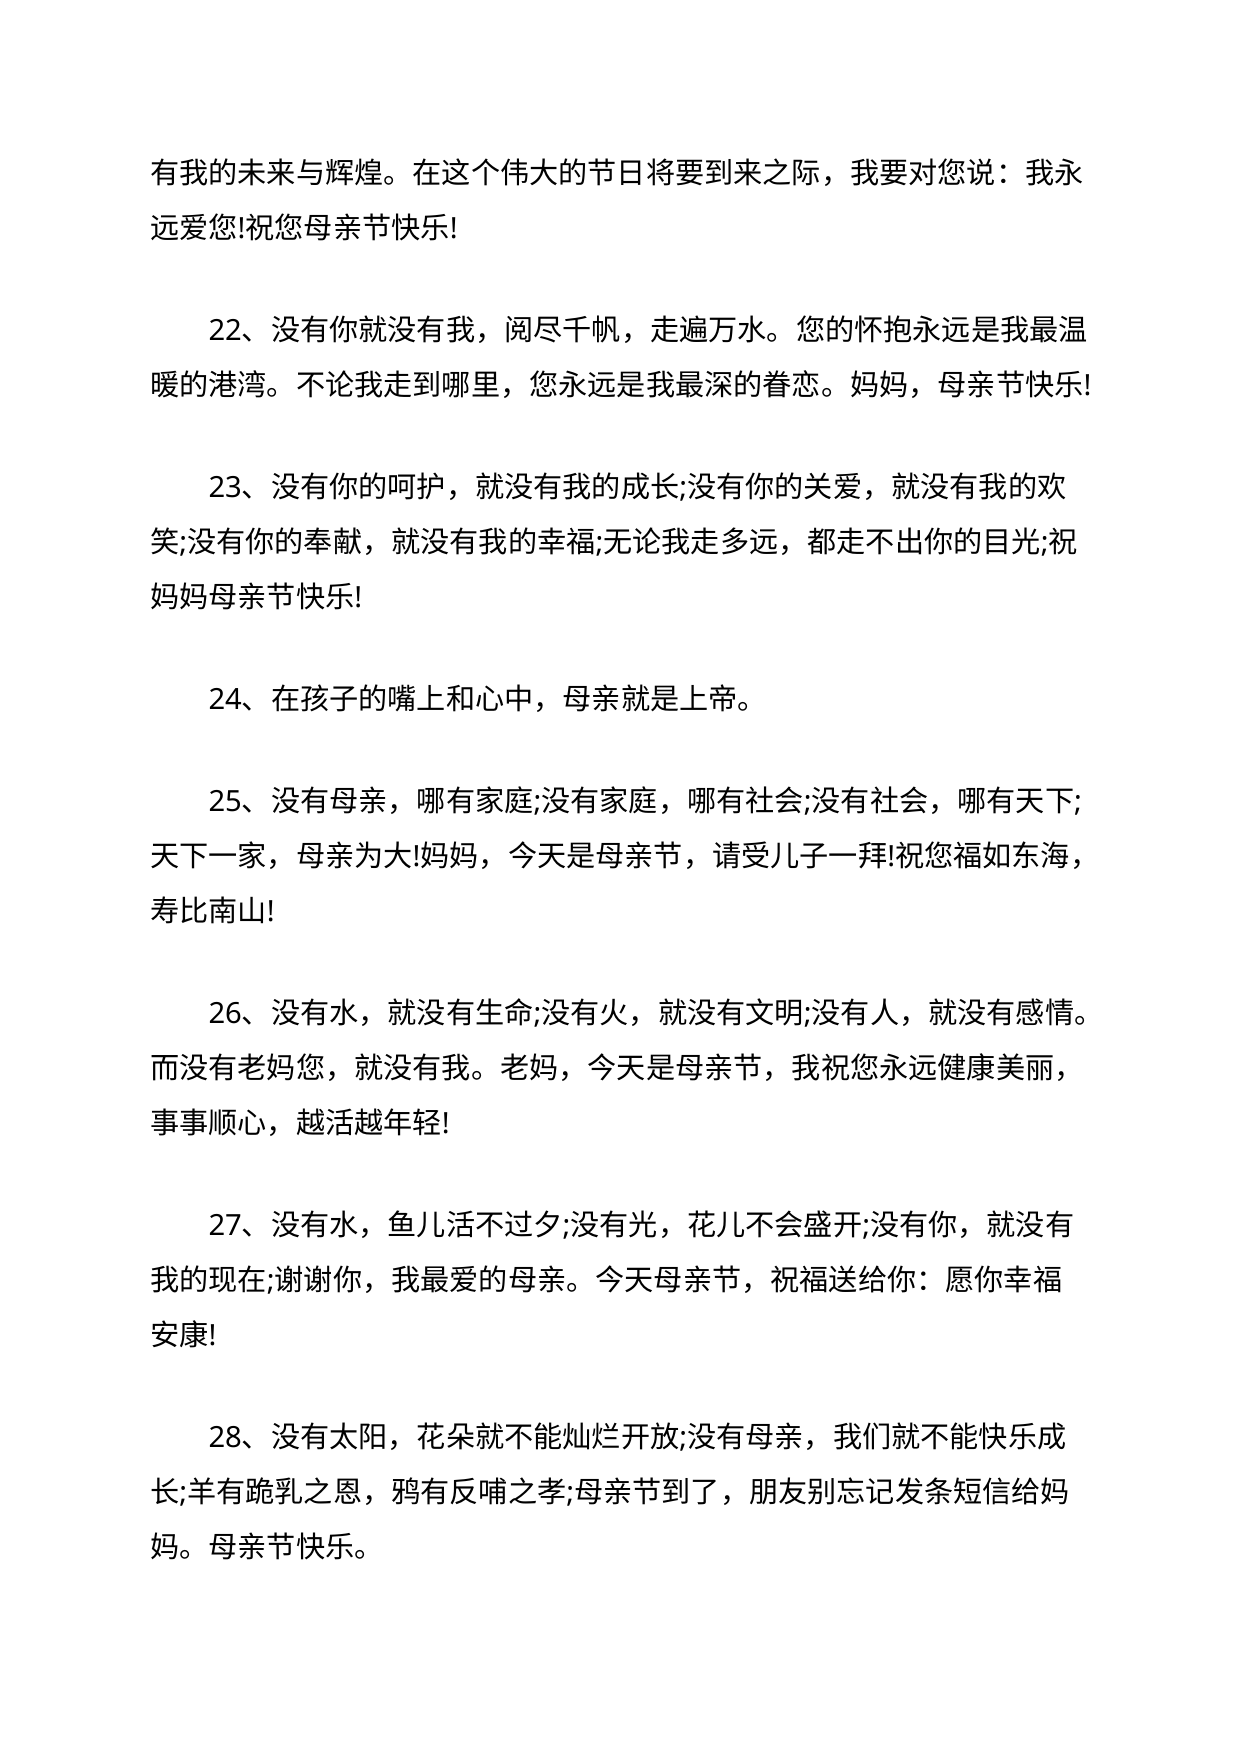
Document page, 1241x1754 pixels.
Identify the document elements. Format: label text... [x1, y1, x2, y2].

text 28、没有太阳，花朵就不能灿烂开放;没有母亲，我们就不能快乐成长;羊有跪乳之恩，鸦有反哺之孝;母亲节到了，朋友别忘记发条短信给妈妈。母亲节快乐。 [150, 1414, 1090, 1566]
text 27、没有水，鱼儿活不过夕;没有光，花儿不会盛开;没有你，就没有我的现在;谢谢你，我最爱的母亲。今天母亲节，祝福送给你：愿你幸福安康! [150, 1202, 1090, 1354]
text 25、没有母亲，哪有家庭;没有家庭，哪有社会;没有社会，哪有天下;天下一家，母亲为大!妈妈，今天是母亲节，请受儿子一拜!祝您福如东海，寿比南山! [150, 778, 1090, 930]
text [150, 150, 1090, 247]
text 24、在孩子的嘴上和心中，母亲就是上帝。 [150, 676, 1090, 718]
text 26、没有水，就没有生命;没有火，就没有文明;没有人，就没有感情。而没有老妈您，就没有我。老妈，今天是母亲节，我祝您永远健康美丽，事事顺心，越活越年轻! [150, 990, 1090, 1142]
text 22、没有你就没有我，阅尽千帆，走遍万水。您的怀抱永远是我最温暖的港湾。不论我走到哪里，您永远是我最深的眷恋。妈妈，母亲节快乐! [150, 307, 1090, 404]
text 23、没有你的呵护，就没有我的成长;没有你的关爱，就没有我的欢笑;没有你的奉献，就没有我的幸福;无论我走多远，都走不出你的目光;祝妈妈母亲节快乐! [150, 464, 1090, 616]
